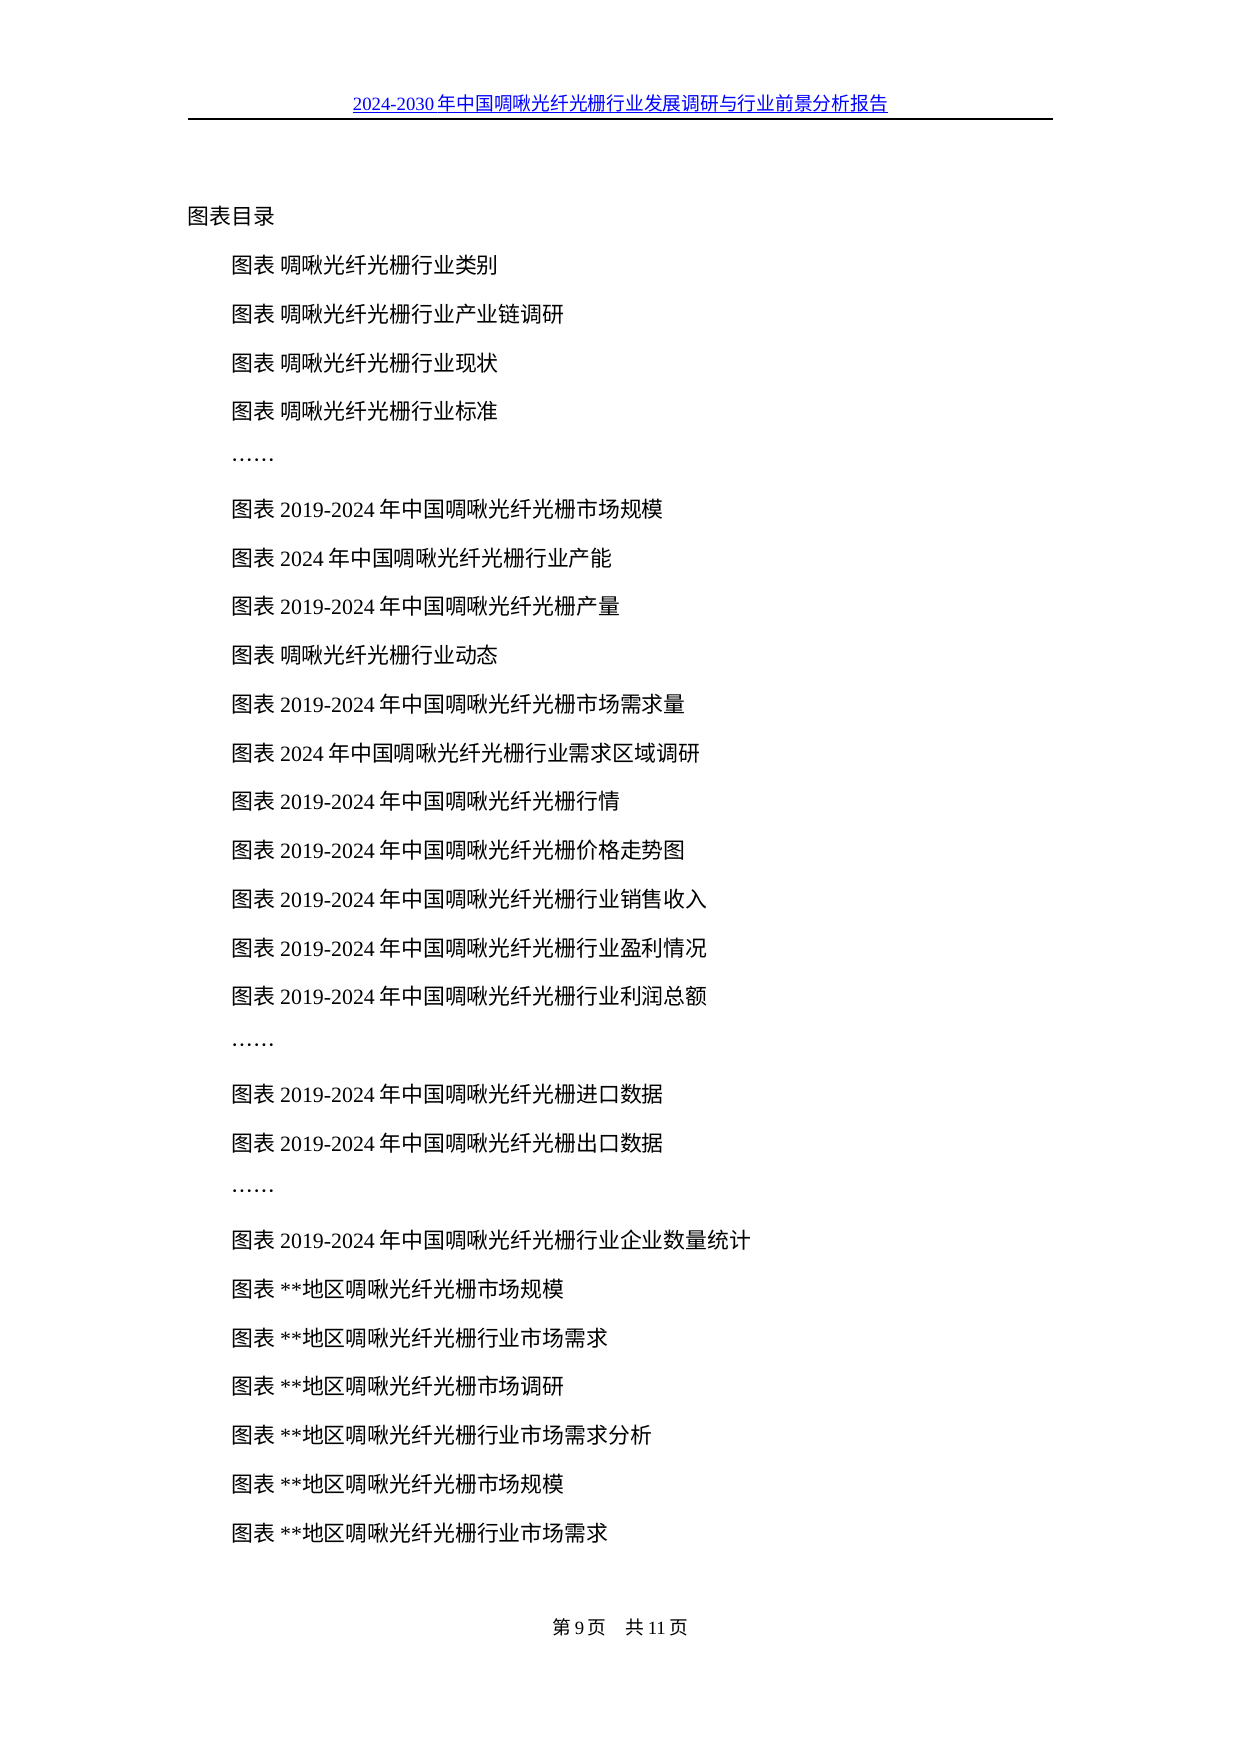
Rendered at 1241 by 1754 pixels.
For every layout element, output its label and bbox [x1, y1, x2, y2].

text [187, 150, 1053, 1548]
